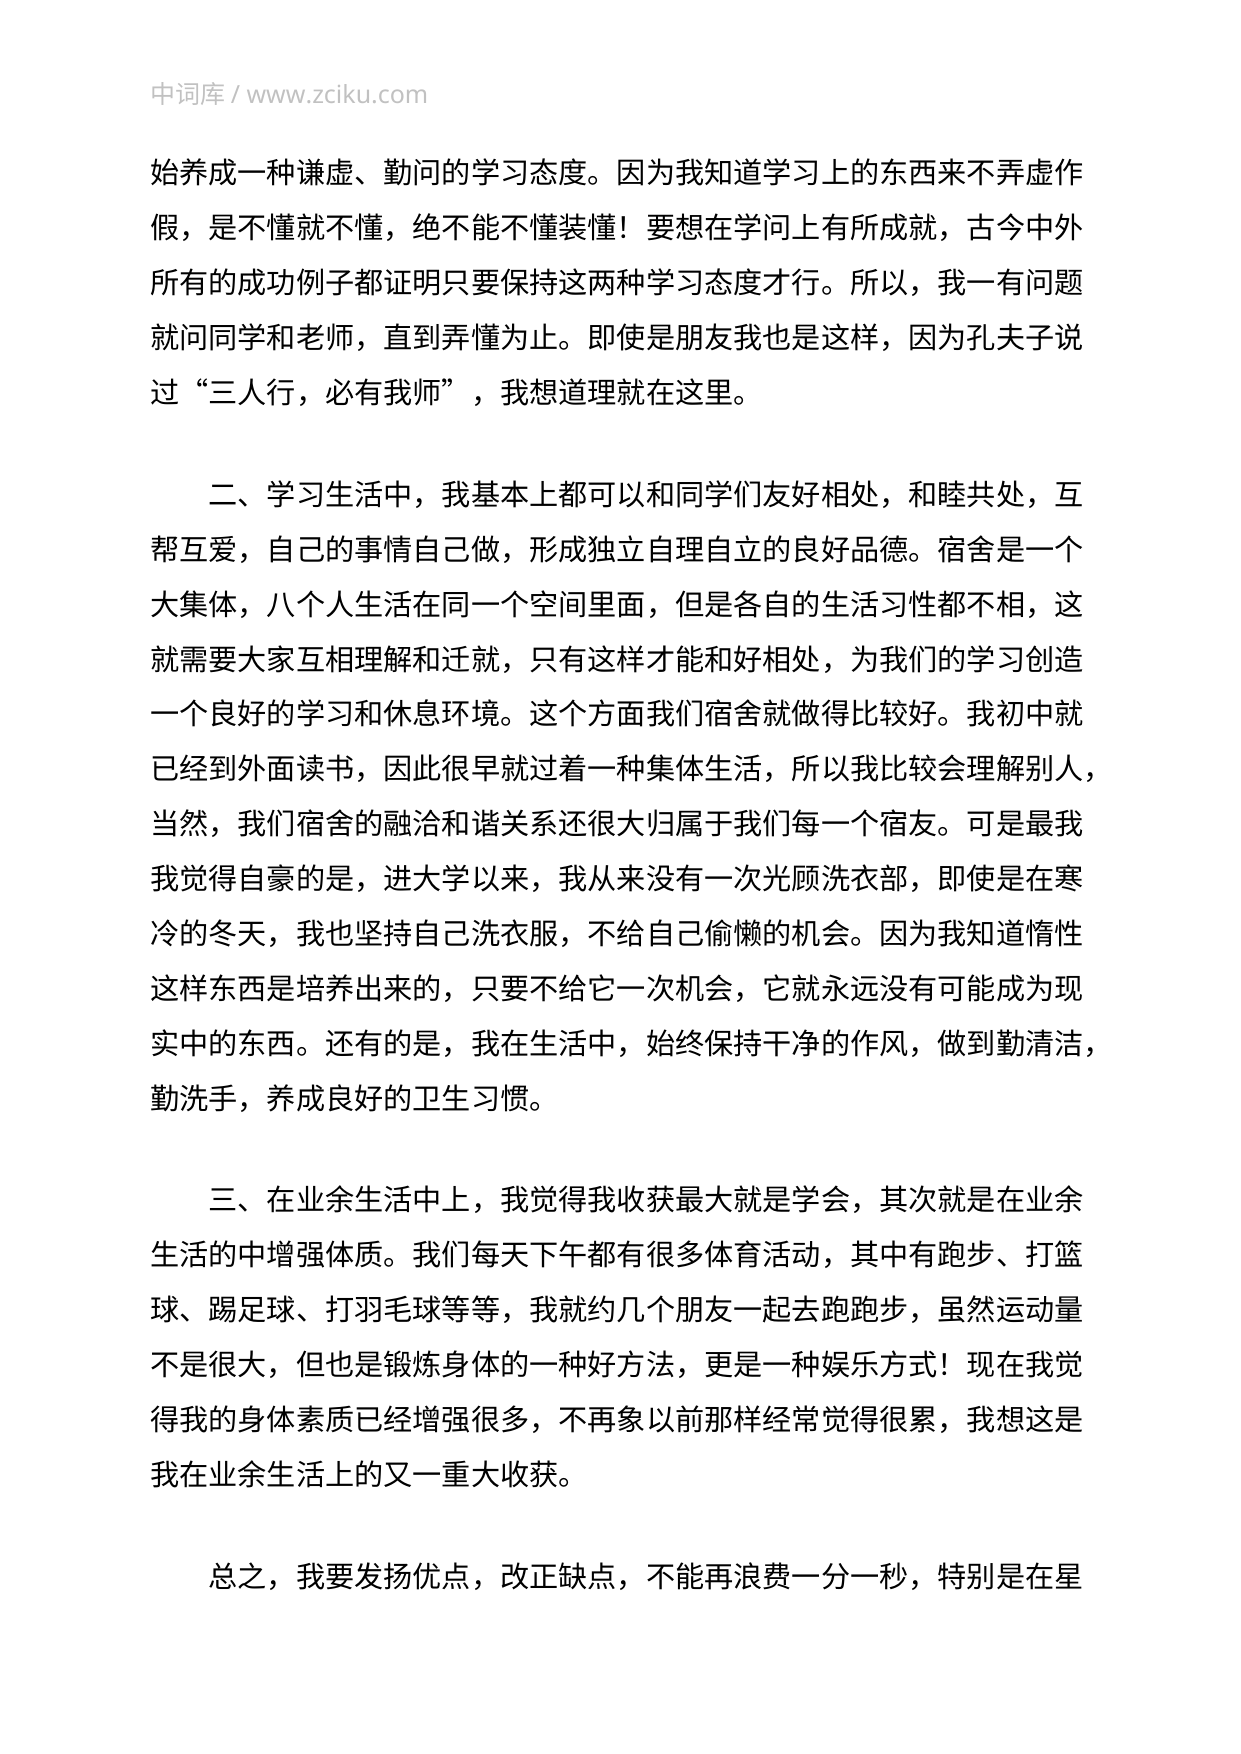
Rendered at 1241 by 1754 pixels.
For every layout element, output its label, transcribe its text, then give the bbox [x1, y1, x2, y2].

text 三、在业余生活中上，我觉得我收获最大就是学会，其次就是在业余生活的中增强体质。我们每天下午都有很多体育活动，其中有跑步、打篮球、踢足球、打羽毛球等等，我就约几个朋友一起去跑跑步，虽然运动量不是很大，但也是锻炼身体的一种好方法，更是一种娱乐方式！现在我觉得我的身体素质已经增强很多，不再象以前那样经常觉得很累，我想这是我在业余生活上的又一重大收获。 [150, 1177, 1090, 1494]
text 二、学习生活中，我基本上都可以和同学们友好相处，和睦共处，互帮互爱，自己的事情自己做，形成独立自理自立的良好品德。宿舍是一个大集体，八个人生活在同一个空间里面，但是各自的生活习性都不相，这就需要大家互相理解和迁就，只有这样才能和好相处，为我们的学习创造一个良好的学习和休息环境。这个方面我们宿舍就做得比较好。我初中就已经到外面读书，因此很早就过着一种集体生活，所以我比较会理解别人，当然，我们宿舍的融洽和谐关系还很大归属于我们每一个宿友。可是最我我觉得自豪的是，进大学以来，我从来没有一次光顾洗衣部，即使是在寒冷的冬天，我也坚持自己洗衣服，不给自己偷懒的机会。因为我知道惰性这样东西是培养出来的，只要不给它一次机会，它就永远没有可能成为现实中的东西。还有的是，我在生活中，始终保持干净的作风，做到勤清洁，勤洗手，养成良好的卫生习惯。 [150, 471, 1090, 1117]
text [150, 150, 1090, 412]
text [150, 1553, 1090, 1596]
